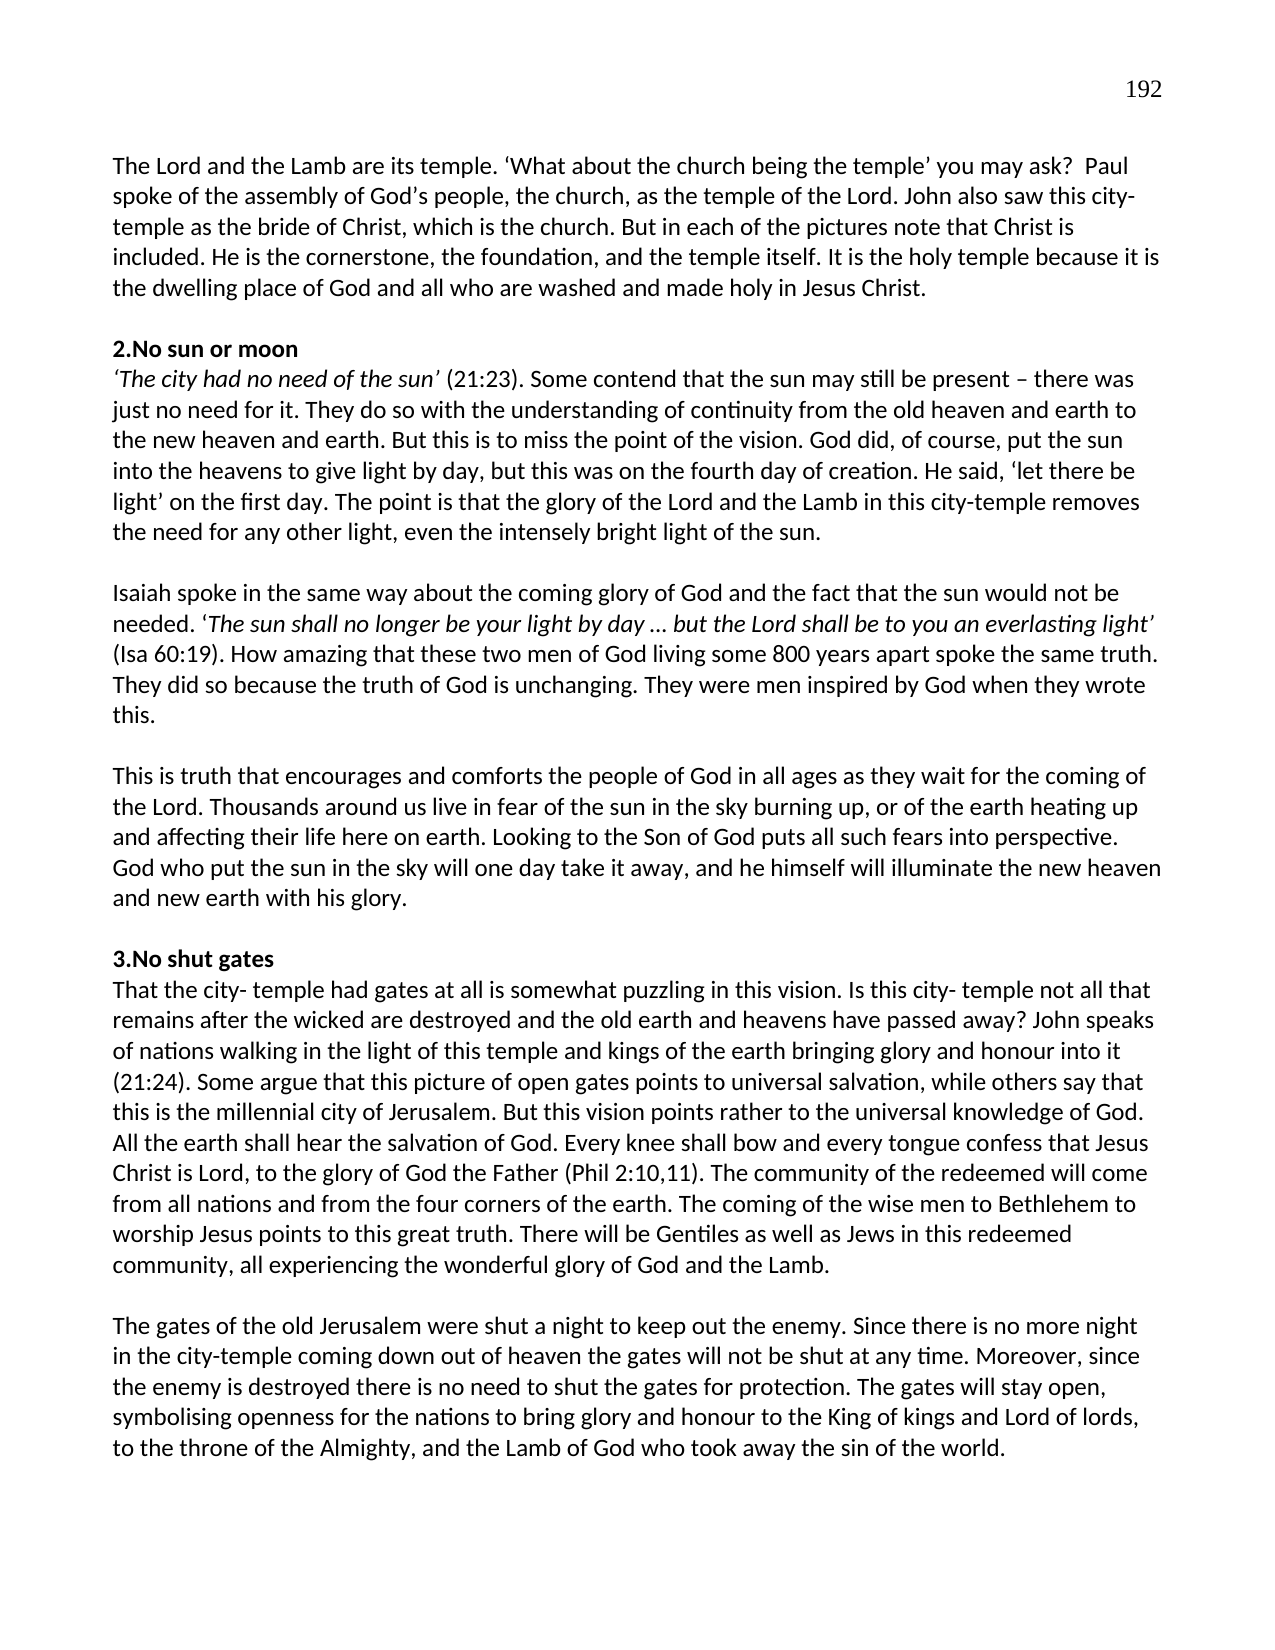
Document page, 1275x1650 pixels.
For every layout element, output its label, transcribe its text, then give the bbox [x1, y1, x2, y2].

text That the city- temple had gates at all is somewhat puzzling in this vision. Is this city- temple not all that remains after the wicked are destroyed and the old earth and heavens have passed away? John speaks of nations walking in the light of this temple and kings of the earth bringing glory and honour into it (). Some argue that this picture of open gates points to universal salvation, while others say that this is the millennial city of Jerusalem. But this vision points rather to the universal knowledge of God. All the earth shall hear the salvation of God. Every knee shall bow and every tongue confess that Jesus Christ is Lord, to the glory of God the Father (Phil 2:10,11). The community of the redeemed will come from all nations and from the four corners of the earth. The coming of the wise men to Bethlehem to worship Jesus points to this great truth. There will be Gentiles as well as Jews in this redeemed community, all experiencing the wonderful glory of God and the Lamb. [112, 974, 1162, 1279]
text This is truth that encourages and comforts the people of God in all ages as they wait for the coming of the Lord. Thousands around us live in fear of the sun in the sky burning up, or of the earth heating up and affecting their life here on earth. Looking to the Son of God puts all such fears into perspective. God who put the sun in the sky will one day take it away, and he himself will illuminate the new heaven and new earth with his glory. [112, 760, 1162, 913]
text The gates of the old Jerusalem were shut a night to keep out the enemy. Since there is no more night in the city-temple coming down out of heaven the gates will not be shut at any time. Moreover, since the enemy is destroyed there is no need to shut the gates for protection. The gates will stay open, symbolising openness for the nations to bring glory and honour to the King of kings and Lord of lords, to the throne of the Almighty, and the Lamb of God who took away the sin of the world. [112, 1310, 1162, 1462]
text The Lord and the Lamb are its temple. ‘What about the church being the temple’ you may ask? Paul spoke of the assembly of God’s people, the church, as the temple of the Lord. John also saw this city- temple as the bride of Christ, which is the church. But in each of the pictures note that Christ is included. He is the cornerstone, the foundation, and the temple itself. It is the holy temple because it is the dwelling place of God and all who are washed and made holy in Jesus Christ. [112, 150, 1162, 303]
text Isaiah spoke in the same way about the coming glory of God and the fact that the sun would not be needed. ‘The sun shall no longer be your light by day … but the Lord shall be to you an everlasting light’ (Isa 60:19). How amazing that these two men of God living some 800 years apart spoke the same truth. They did so because the truth of God is unchanging. They were men inspired by God when they wrote this. [112, 577, 1162, 730]
text 3.No shut gates [112, 943, 1162, 974]
text 2.No sun or moon [112, 333, 1162, 364]
text ‘The city had no need of the sun’ (). Some contend that the sun may still be present – there was just no need for it. They do so with the understanding of continuity from the old heaven and earth to the new heaven and earth. But this is to miss the point of the vision. God did, of course, put the sun into the heavens to give light by day, but this was on the fourth day of creation. He said, ‘let there be light’ on the first day. The point is that the glory of the Lord and the Lamb in this city-temple removes the need for any other light, even the intensely bright light of the sun. [112, 364, 1162, 547]
